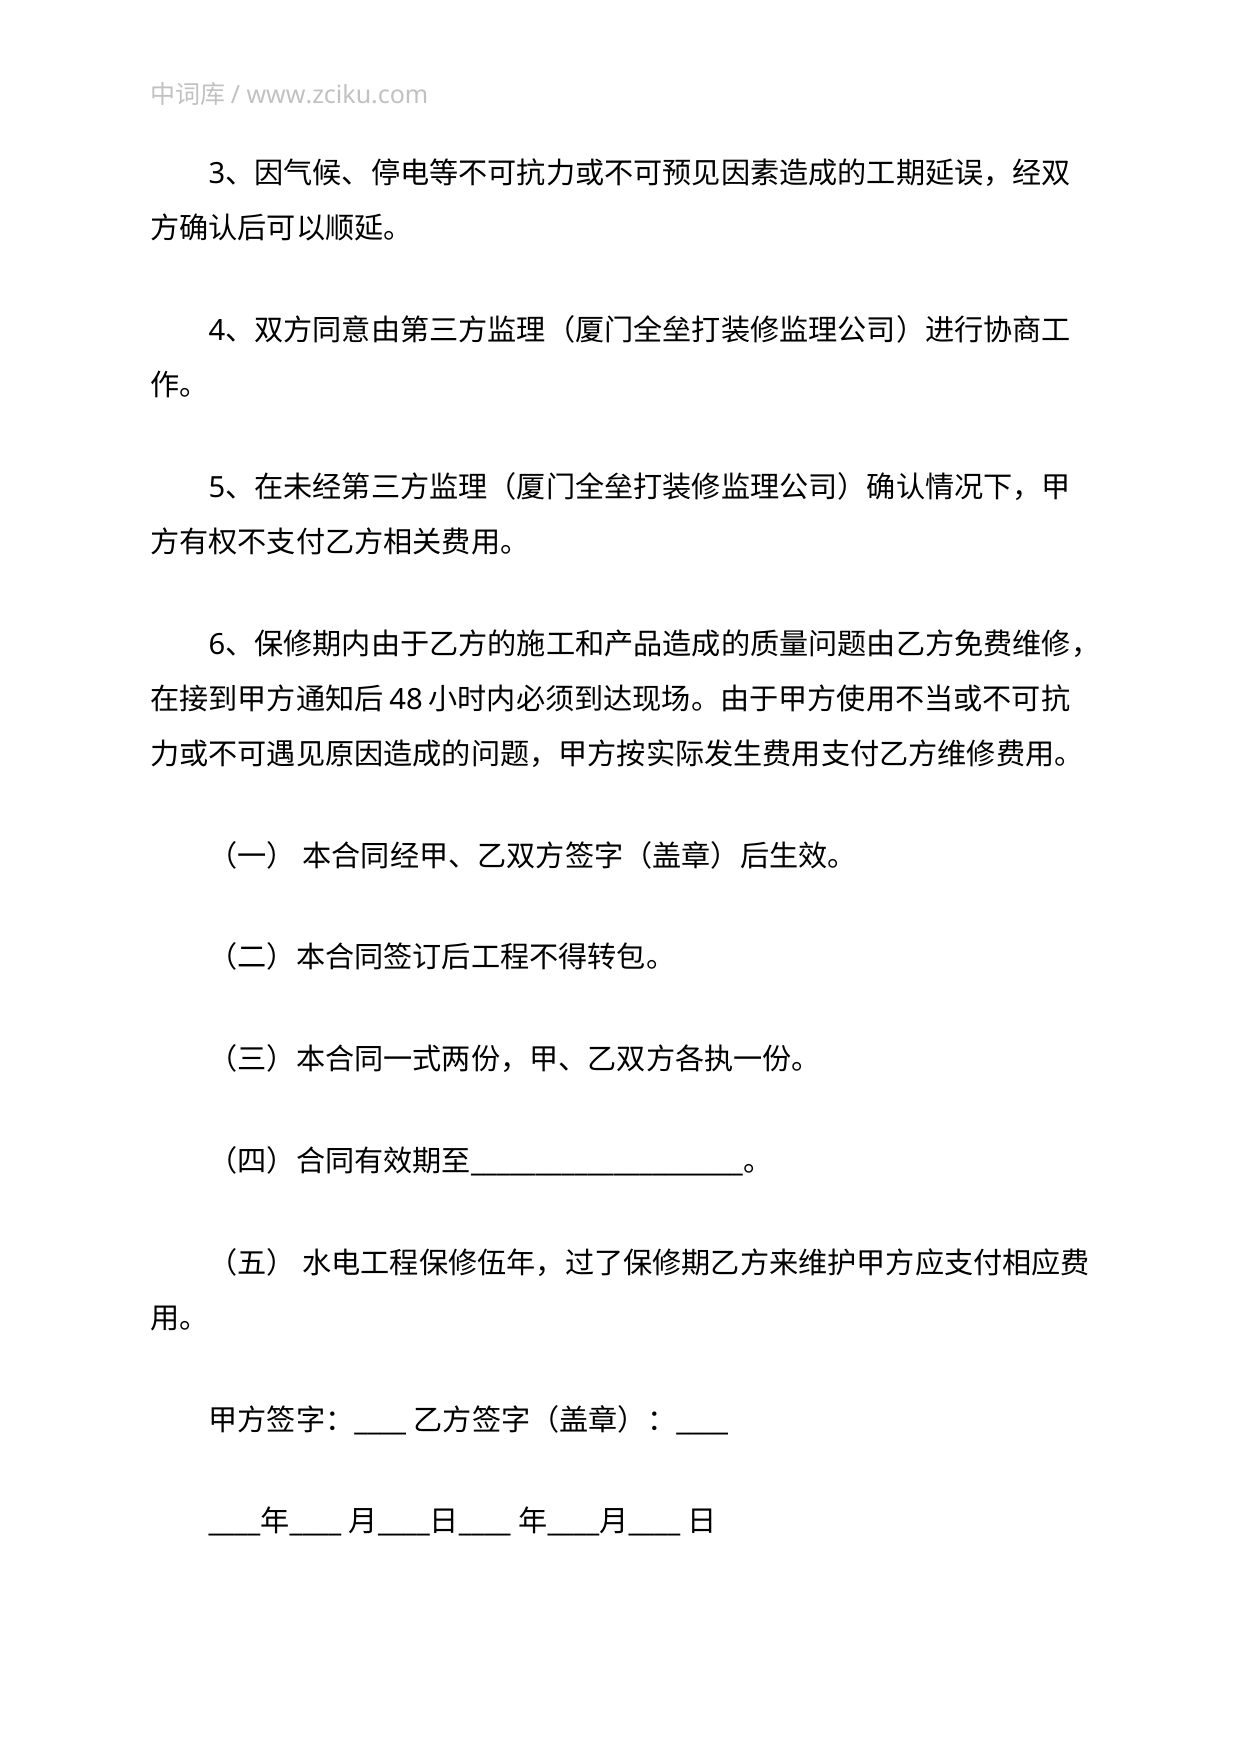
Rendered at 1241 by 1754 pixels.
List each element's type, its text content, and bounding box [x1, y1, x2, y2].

text 3、因气候、停电等不可抗力或不可预见因素造成的工期延误，经双方确认后可以顺延。 [150, 150, 1090, 247]
text 6、保修期内由于乙方的施工和产品造成的质量问题由乙方免费维修，在接到甲方通知后48小时内必须到达现场。由于甲方使用不当或不可抗力或不可遇见原因造成的问题，甲方按实际发生费用支付乙方维修费用。 [150, 620, 1090, 773]
text （三）本合同一式两份，甲、乙双方各执一份。 [150, 1036, 1090, 1078]
text ____年____ 月____日____ 年____月____ 日 [150, 1498, 1090, 1540]
text （二）本合同签订后工程不得转包。 [150, 934, 1090, 976]
text （四）合同有效期至_____________________。 [150, 1137, 1090, 1180]
text 5、在未经第三方监理（厦门全垒打装修监理公司）确认情况下，甲方有权不支付乙方相关费用。 [150, 463, 1090, 561]
text 甲方签字：____ 乙方签字（盖章）：____ [150, 1396, 1090, 1438]
text （一） 本合同经甲、乙双方签字（盖章）后生效。 [150, 832, 1090, 874]
text 4、双方同意由第三方监理（厦门全垒打装修监理公司）进行协商工作。 [150, 307, 1090, 404]
text （五） 水电工程保修伍年，过了保修期乙方来维护甲方应支付相应费用。 [150, 1239, 1090, 1337]
